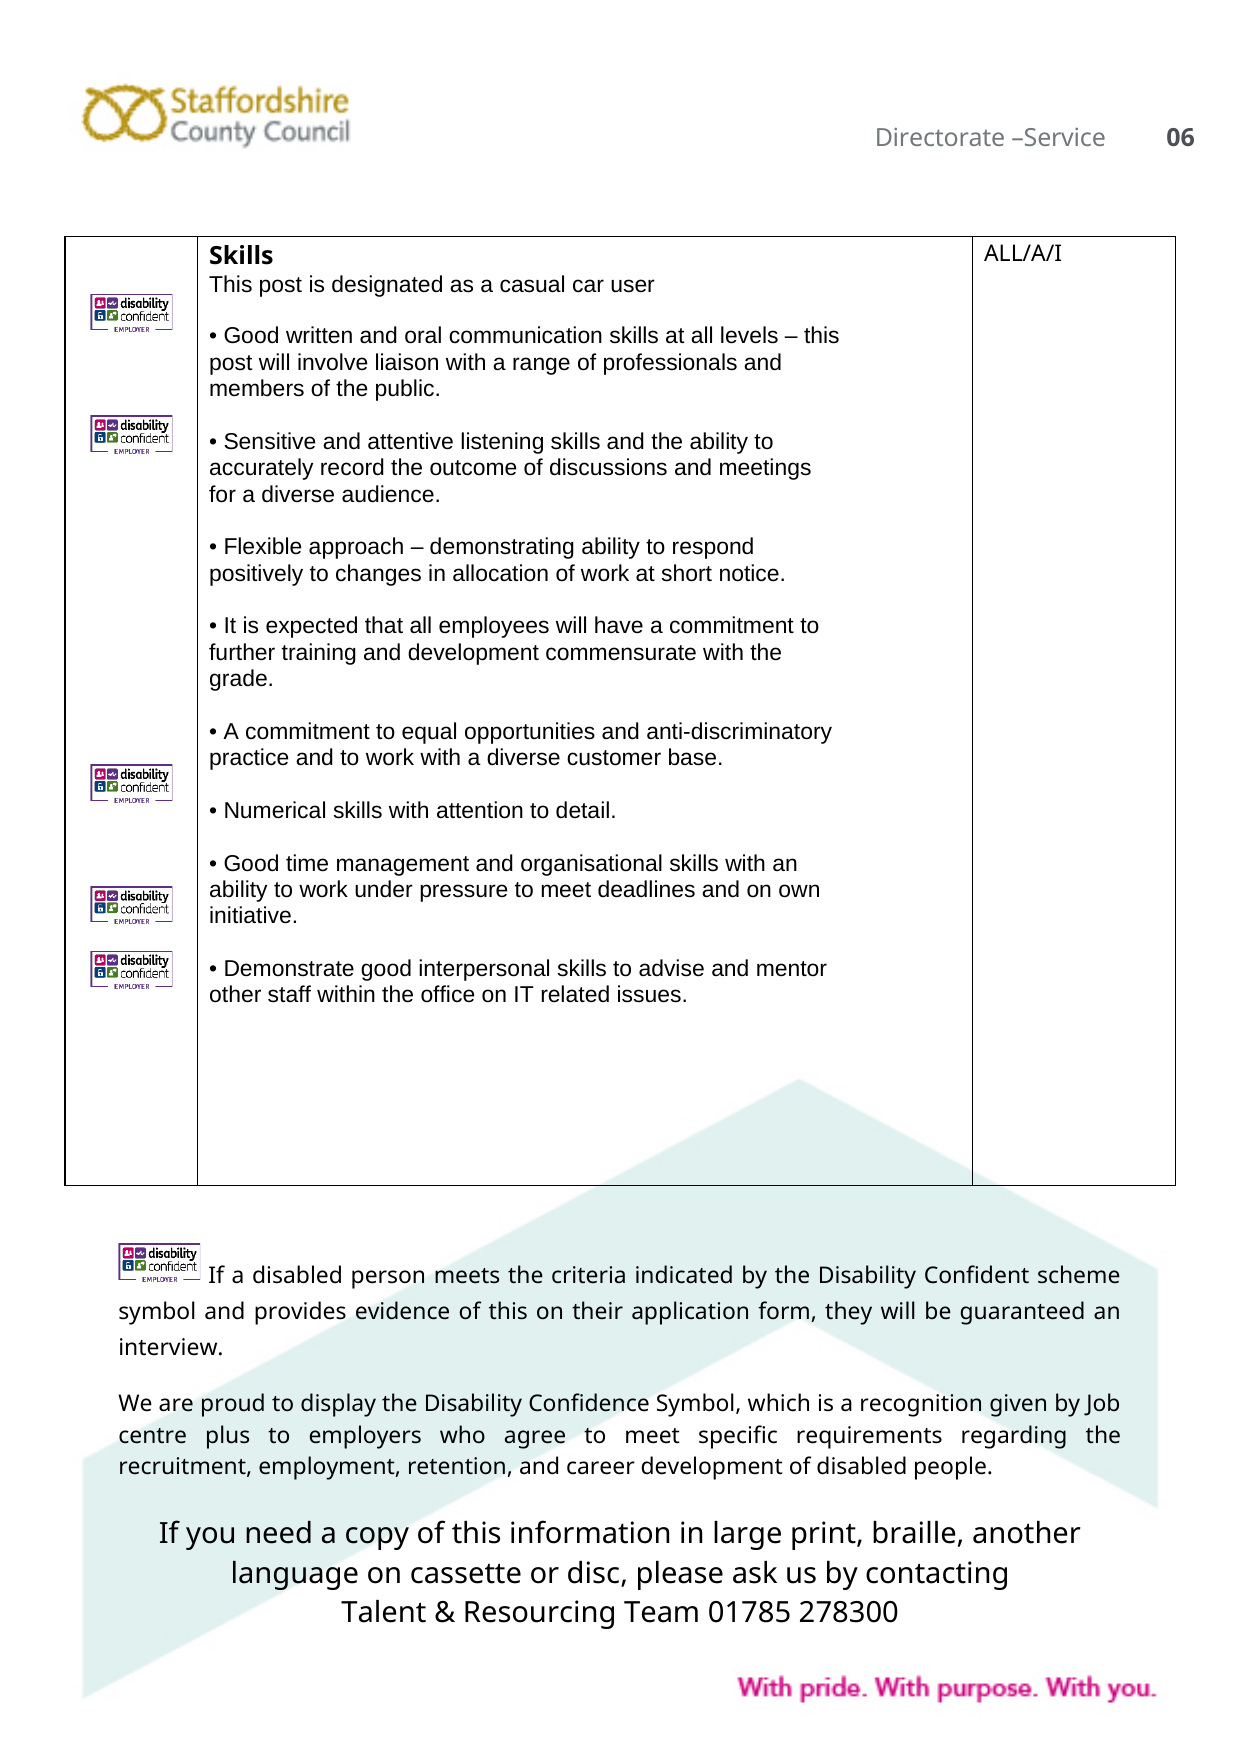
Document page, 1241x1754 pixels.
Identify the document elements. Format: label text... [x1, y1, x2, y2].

text We are proud to display the Disability Confidence Symbol, which is a recognition given by Job centre plus to employers who agree to meet specific requirements regarding the recruitment, employment, retention, and career development of disabled people. [118, 1387, 1122, 1481]
table_cell ALL/A/I [973, 237, 1175, 1185]
picture [1, 3, 1240, 1754]
text If you need a copy of this information in large print, braille, another language on cassette or disc, please ask us by contacting [118, 1512, 1122, 1592]
table_cell [66, 237, 197, 1185]
text Talent & Resourcing Team 01785 278300 [118, 1592, 1122, 1631]
table_cell Skills This post is designated as a casual car user • Good written and oral communication skills at all levels – this post will involve liaison with a range of professionals and members of the public. • Sensitive and attentive listening skills and the ability to accurately record the outcome of discussions and meetings for a diverse audience. • Flexible approach – demonstrating ability to respond positively to changes in allocation of work at short notice. • It is expected that all employees will have a commitment to further training and development commensurate with the grade. • A commitment to equal opportunities and anti-discriminatory practice and to work with a diverse customer base. • Numerical skills with attention to detail. • Good time management and organisational skills with an ability to work under pressure to meet deadlines and on own initiative. • Demonstrate good interpersonal skills to advise and mentor other staff within the office on IT related issues. [198, 237, 972, 1185]
text If a disabled person meets the criteria indicated by the Disability Confident scheme symbol and provides evidence of this on their application form, they will be guaranteed an interview. [118, 1243, 1122, 1362]
